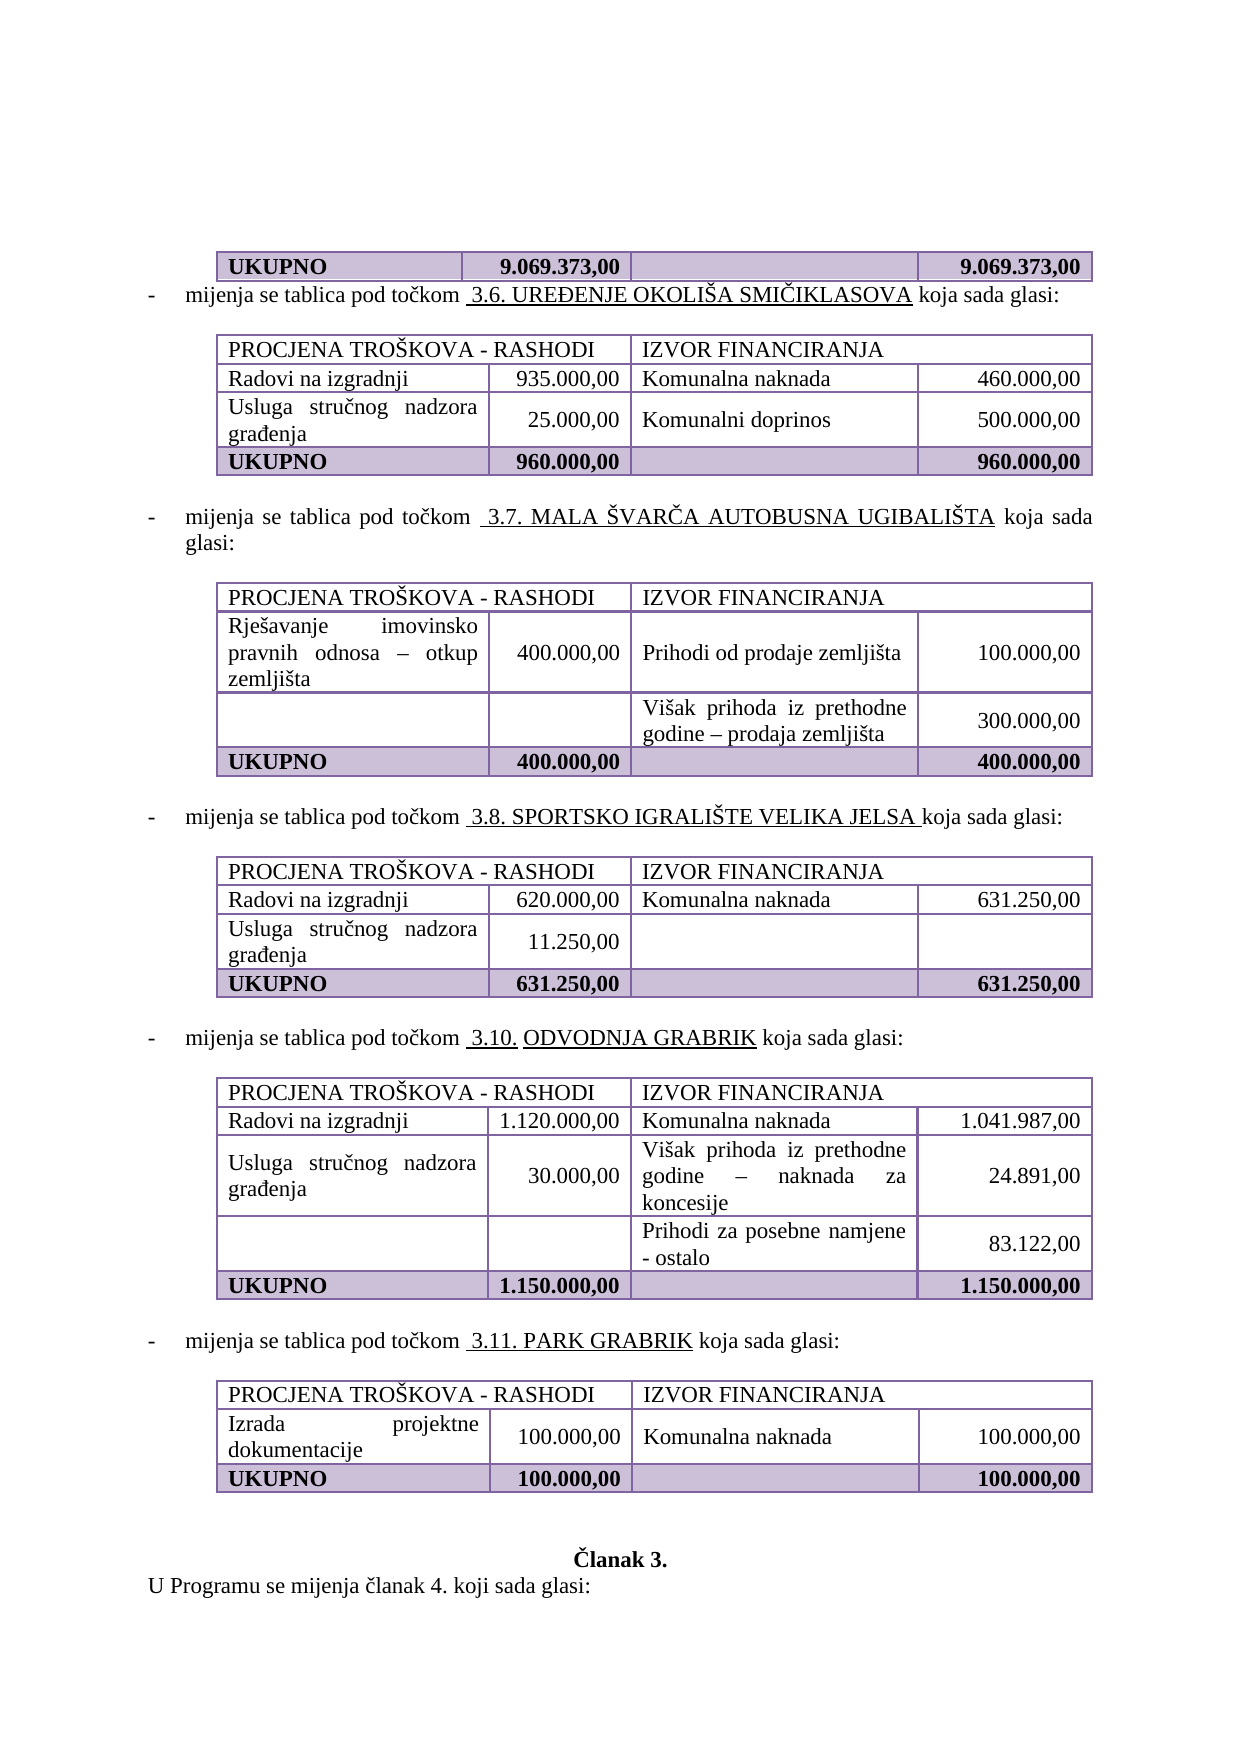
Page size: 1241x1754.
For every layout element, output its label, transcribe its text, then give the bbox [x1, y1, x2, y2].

table_cell 11.250,00 [490, 915, 630, 967]
table_cell Komunalni doprinos [632, 393, 917, 446]
table_header PROCJENA TROŠKOVA - RASHODI [218, 1079, 630, 1106]
table_header IZVOR FINANCIRANJA [632, 336, 1091, 363]
table_cell 25.000,00 [490, 393, 630, 446]
table_cell Višak prihoda iz prethodne godine – prodaja zemljišta [632, 694, 917, 746]
table_cell Usluga stručnog nadzora građenja [218, 393, 488, 446]
table_cell Višak prihoda iz prethodne godine – naknada za koncesije [632, 1136, 916, 1215]
table_cell 1.150.000,00 [919, 1272, 1091, 1298]
table_cell 100.000,00 [920, 1465, 1091, 1491]
table_cell 100.000,00 [491, 1410, 631, 1463]
list mijenja se tablica pod točkom 3.10. ODVODNJA GRABRIK koja sada glasi: [148, 1024, 1093, 1051]
table_header PROCJENA TROŠKOVA - RASHODI [218, 584, 630, 610]
table_cell UKUPNO [218, 448, 488, 474]
table_cell Komunalna naknada [632, 365, 917, 391]
table_cell [632, 1272, 916, 1298]
table_cell Usluga stručnog nadzora građenja [218, 1136, 487, 1215]
list mijenja se tablica pod točkom 3.11. PARK GRABRIK koja sada glasi: [148, 1327, 1093, 1353]
table_cell 620.000,00 [490, 886, 630, 913]
table_cell UKUPNO [218, 1465, 489, 1491]
table_cell UKUPNO [218, 748, 488, 775]
table_header IZVOR FINANCIRANJA [632, 584, 1091, 610]
list mijenja se tablica pod točkom 3.6. UREĐENJE OKOLIŠA SMIČIKLASOVA koja sada glasi: [148, 282, 1093, 308]
table_cell [633, 1465, 918, 1491]
table_cell 631.250,00 [490, 970, 630, 996]
table_header IZVOR FINANCIRANJA [632, 1079, 1091, 1106]
table_cell UKUPNO [218, 1272, 487, 1298]
table_cell Radovi na izgradnji [218, 365, 488, 391]
table_cell 400.000,00 [490, 613, 630, 691]
table_cell 300.000,00 [919, 694, 1091, 746]
table_cell 631.250,00 [919, 970, 1091, 996]
table_cell 1.041.987,00 [919, 1108, 1091, 1134]
table_cell 83.122,00 [919, 1217, 1091, 1270]
table_cell Komunalna naknada [632, 886, 917, 913]
table_cell [489, 1217, 630, 1270]
table_cell 24.891,00 [919, 1136, 1091, 1215]
table_cell 631.250,00 [919, 886, 1091, 913]
list mijenja se tablica pod točkom 3.8. SPORTSKO IGRALIŠTE VELIKA JELSA koja sada glasi: [148, 803, 1093, 829]
table_header IZVOR FINANCIRANJA [632, 858, 1091, 884]
table_cell [632, 970, 917, 996]
table_cell [632, 748, 917, 775]
table_cell 500.000,00 [919, 393, 1091, 446]
table_cell 100.000,00 [920, 1410, 1091, 1463]
table_cell [632, 448, 917, 474]
table_cell [632, 253, 917, 279]
table_cell 935.000,00 [490, 365, 630, 391]
table_cell Radovi na izgradnji [218, 886, 488, 913]
table_cell Radovi na izgradnji [218, 1108, 487, 1134]
table_header PROCJENA TROŠKOVA - RASHODI [218, 336, 630, 363]
table_cell 960.000,00 [490, 448, 630, 474]
table_cell Prihodi za posebne namjene - ostalo [632, 1217, 916, 1270]
table_cell 400.000,00 [490, 748, 630, 775]
table_cell 960.000,00 [919, 448, 1091, 474]
table_cell [919, 915, 1091, 967]
list mijenja se tablica pod točkom 3.7. MALA ŠVARČA AUTOBUSNA UGIBALIŠTA koja sada glasi: [148, 503, 1093, 556]
table_cell [218, 694, 488, 746]
table_cell UKUPNO [218, 253, 461, 279]
table_cell 1.120.000,00 [489, 1108, 630, 1134]
text U Programu se mijenja članak 4. koji sada glasi: [148, 1572, 1093, 1599]
table_cell Usluga stručnog nadzora građenja [218, 915, 488, 967]
table_cell Prihodi od prodaje zemljišta [632, 613, 917, 691]
table_cell 30.000,00 [489, 1136, 630, 1215]
table_cell 1.150.000,00 [489, 1272, 630, 1298]
table_cell 100.000,00 [919, 613, 1091, 691]
table_cell 9.069.373,00 [463, 253, 630, 279]
table_cell Komunalna naknada [633, 1410, 918, 1463]
table_cell Rješavanje imovinsko pravnih odnosa – otkup zemljišta [218, 613, 488, 691]
table_cell [218, 1217, 487, 1270]
table_cell 400.000,00 [919, 748, 1091, 775]
table_cell Izrada projektne dokumentacije [218, 1410, 489, 1463]
table_cell [490, 694, 630, 746]
text Članak 3. [148, 1546, 1093, 1572]
table_cell 9.069.373,00 [919, 253, 1091, 279]
table_header IZVOR FINANCIRANJA [633, 1382, 1091, 1408]
table_cell [632, 915, 917, 967]
table_cell 100.000,00 [491, 1465, 631, 1491]
table_cell UKUPNO [218, 970, 488, 996]
table_cell 460.000,00 [919, 365, 1091, 391]
table_header PROCJENA TROŠKOVA - RASHODI [218, 858, 630, 884]
table_cell Komunalna naknada [632, 1108, 916, 1134]
table_header PROCJENA TROŠKOVA - RASHODI [218, 1382, 631, 1408]
